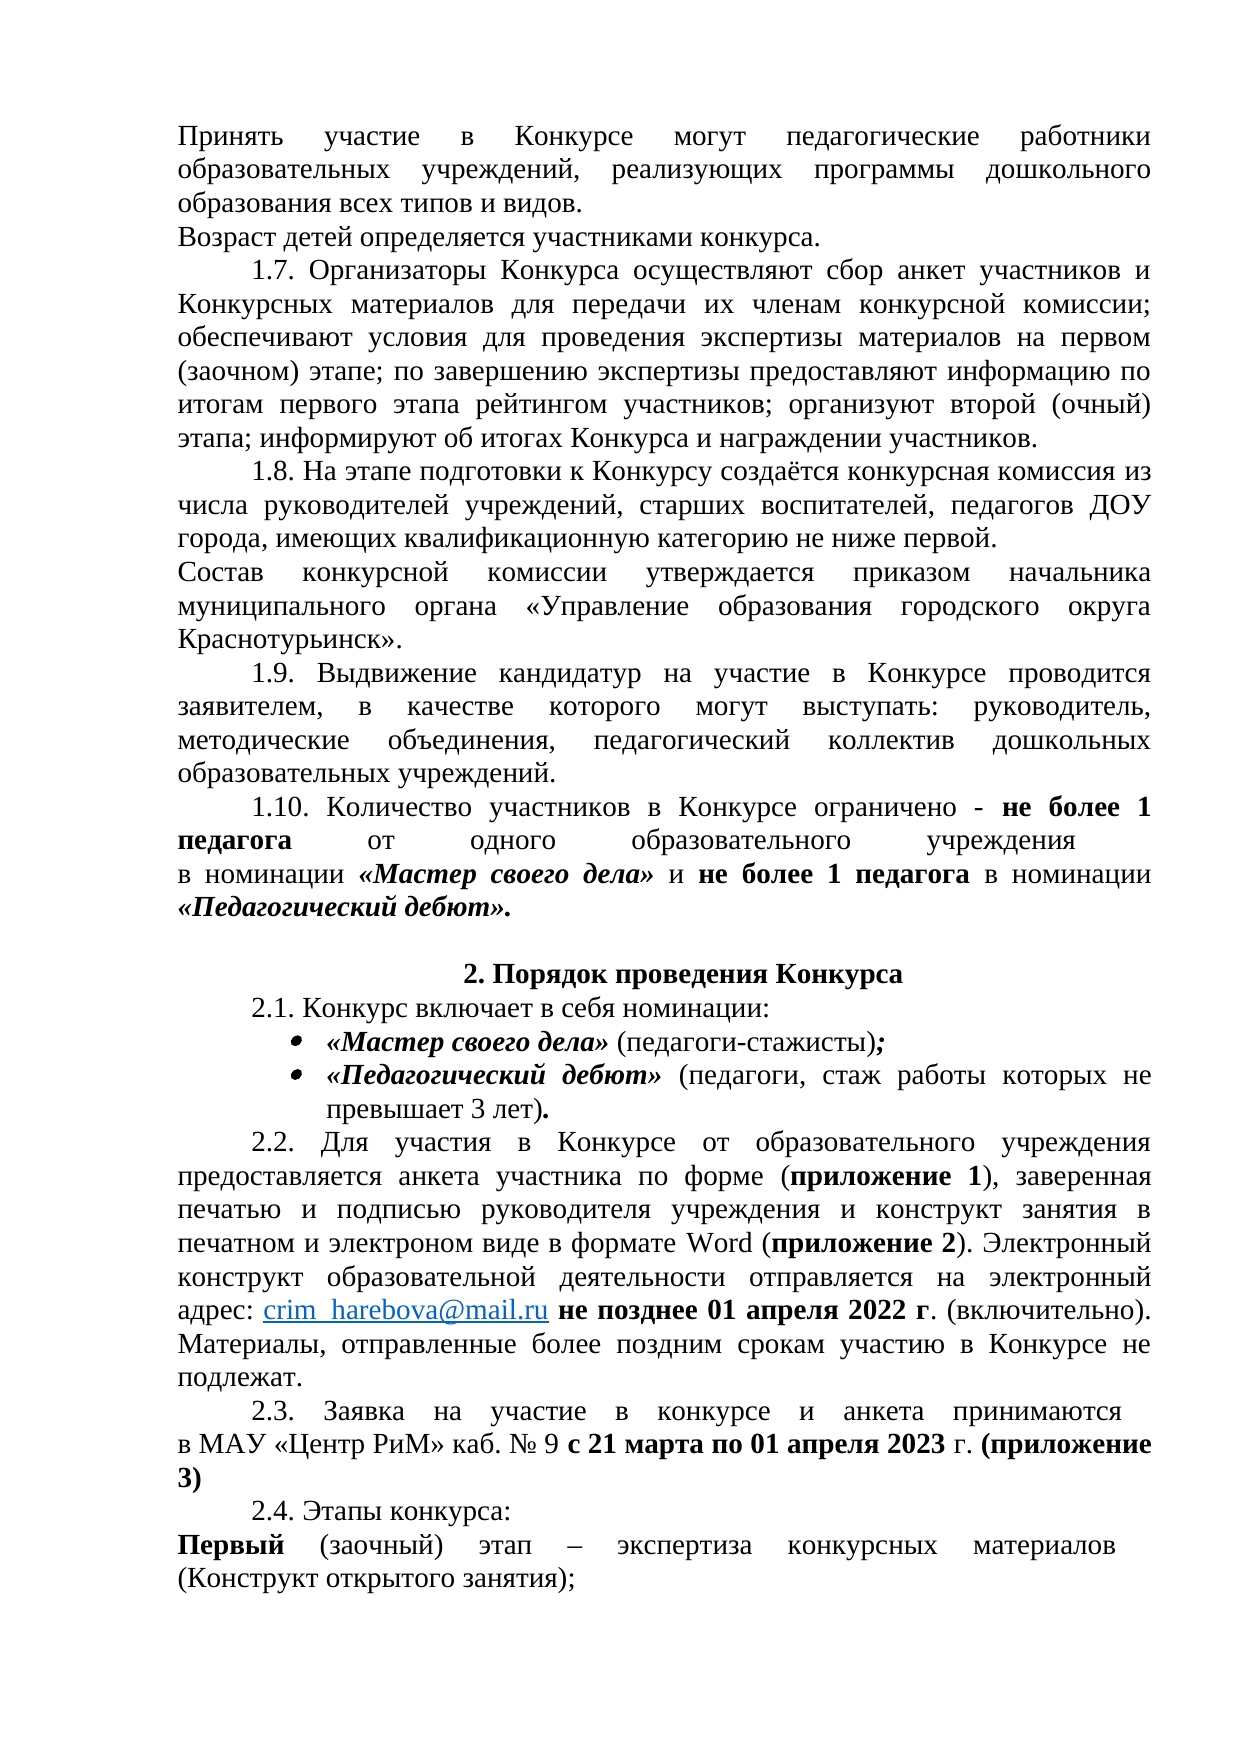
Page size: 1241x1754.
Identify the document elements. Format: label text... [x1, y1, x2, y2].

text 1.8. На этапе подготовки к Конкурсу создаётся конкурсная комиссия из числа руководителей учреждений, старших воспитателей, педагогов ДОУ города, имеющих квалификационную категорию не ниже первой. [177, 453, 1152, 554]
text Состав конкурсной комиссии утверждается приказом начальника муниципального органа «Управление образования городского округа Краснотурьинск». [177, 554, 1152, 655]
list «Мастер своего дела» (педагоги-стажисты); [288, 1024, 1152, 1057]
text 1.9. Выдвижение кандидатур на участие в Конкурсе проводится заявителем, в качестве которого могут выступать: руководитель, методические объединения, педагогический коллектив дошкольных образовательных учреждений. [177, 655, 1152, 789]
text Первый (заочный) этап – экспертиза конкурсных материалов (Конструкт открытого занятия); [177, 1527, 1152, 1594]
text 2.2. Для участия в Конкурсе от образовательного учреждения предоставляется анкета участника по форме (приложение 1), заверенная печатью и подписью руководителя учреждения и конструкт занятия в печатном и электроном виде в формате Word (приложение 2). Электронный конструкт образовательной деятельности отправляется на электронный адрес: crim_harebova@mail.ru не позднее 01 апреля 2022 г. (включительно). Материалы, отправленные более поздним срокам участию в Конкурсе не подлежат. [177, 1124, 1152, 1393]
text 1.7. Организаторы Конкурса осуществляют сбор анкет участников и Конкурсных материалов для передачи их членам конкурсной комиссии; обеспечивают условия для проведения экспертизы материалов на первом (заочном) этапе; по завершению экспертизы предоставляют информацию по итогам первого этапа рейтингом участников; организуют второй (очный) этапа; информируют об итогах Конкурса и награждении участников. [177, 252, 1152, 453]
text 2.1. Конкурс включает в себя номинации: [177, 990, 1152, 1024]
list «Педагогический дебют» (педагоги, стаж работы которых не превышает 3 лет). [288, 1057, 1152, 1124]
text 2.4. Этапы конкурса: [177, 1493, 1152, 1527]
text 2. Порядок проведения Конкурса [215, 957, 1152, 990]
text Возраст детей определяется участниками конкурса. [177, 219, 1152, 252]
text 1.10. Количество участников в Конкурсе ограничено - не более 1 педагога от одного образовательного учреждения в номинации «Мастер своего дела» и не более 1 педагога в номинации «Педагогический дебют». [177, 789, 1152, 923]
text 2.3. Заявка на участие в конкурсе и анкета принимаются в МАУ «Центр РиМ» каб. № 9 с 21 марта по 01 апреля 2023 г. (приложение 3) [177, 1393, 1152, 1493]
text Принять участие в Конкурсе могут педагогические работники образовательных учреждений, реализующих программы дошкольного образования всех типов и видов. [177, 118, 1152, 219]
